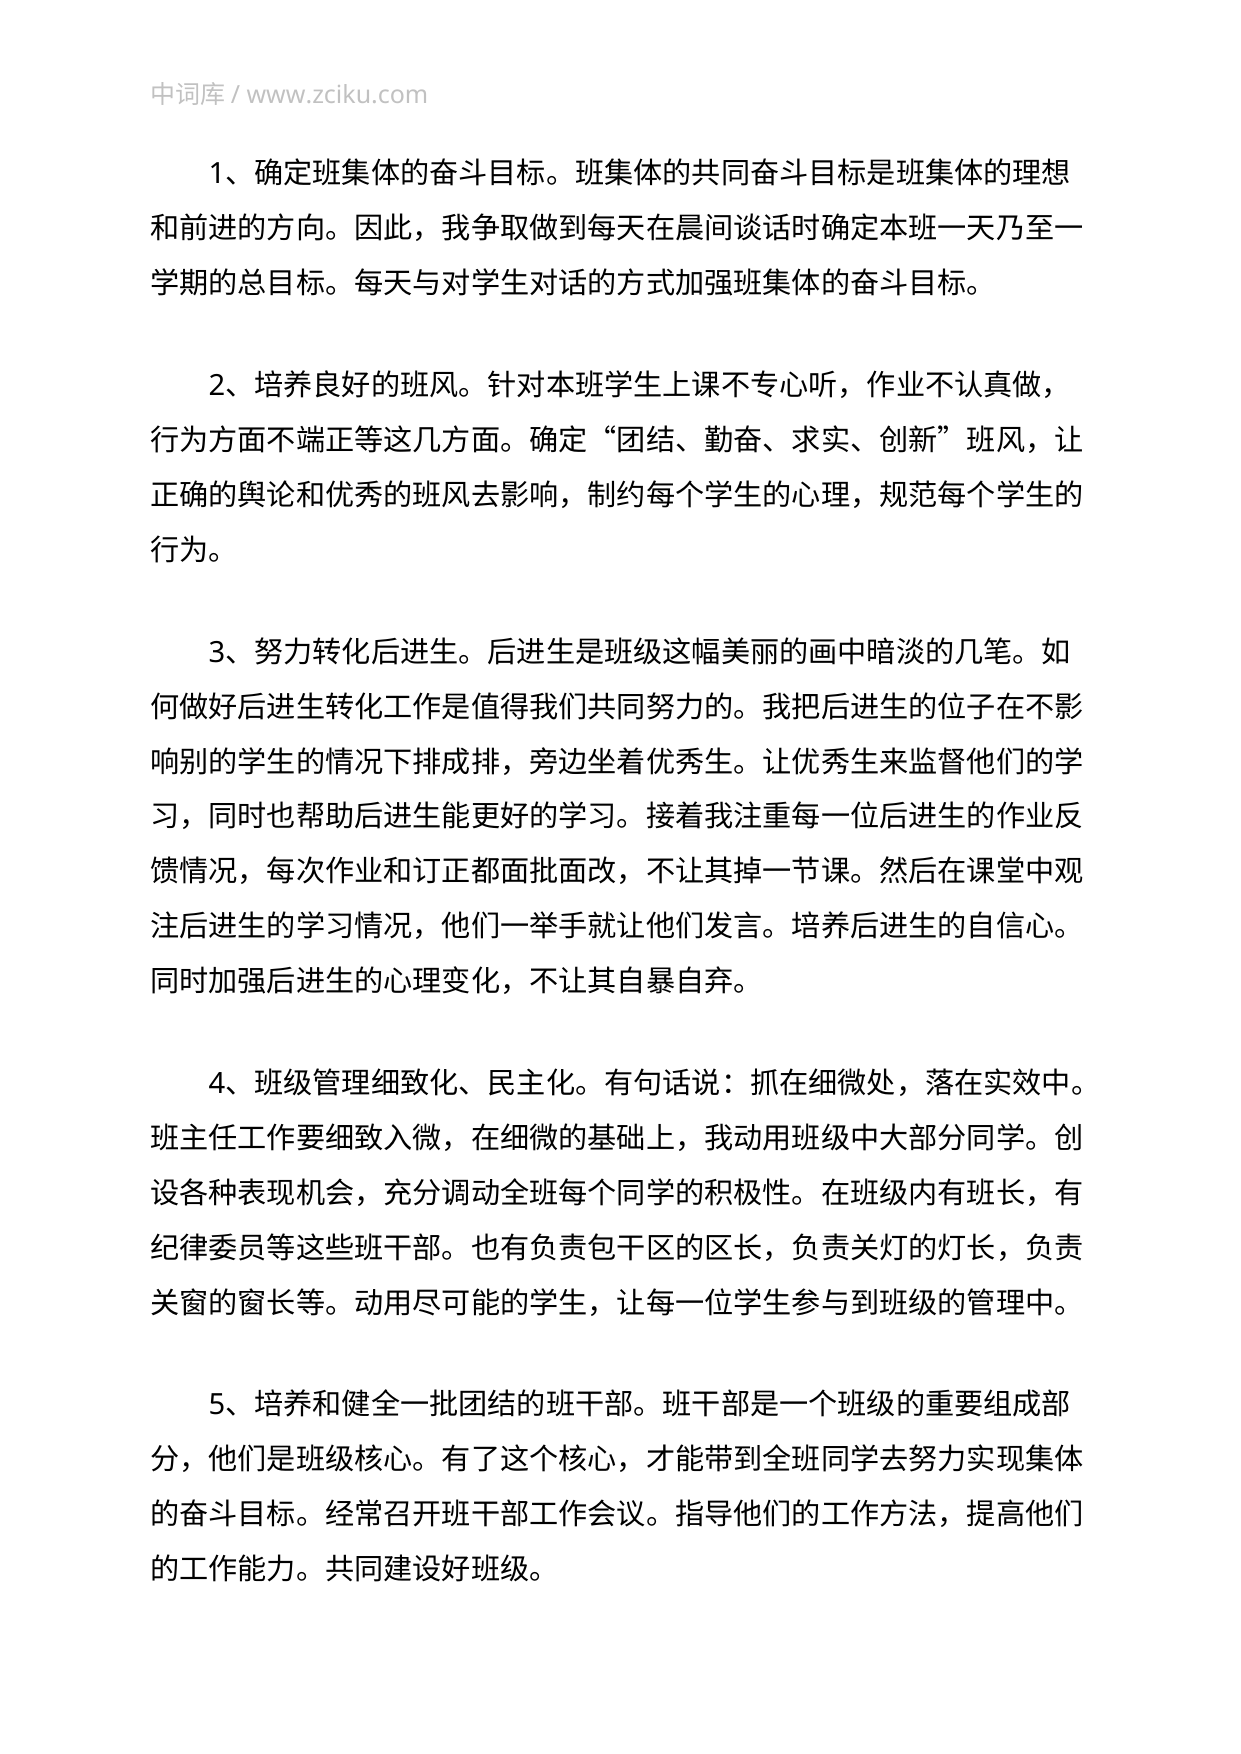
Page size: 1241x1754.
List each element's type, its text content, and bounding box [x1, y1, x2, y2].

text 1、确定班集体的奋斗目标。班集体的共同奋斗目标是班集体的理想和前进的方向。因此，我争取做到每天在晨间谈话时确定本班一天乃至一学期的总目标。每天与对学生对话的方式加强班集体的奋斗目标。 [150, 150, 1090, 302]
text 3、努力转化后进生。后进生是班级这幅美丽的画中暗淡的几笔。如何做好后进生转化工作是值得我们共同努力的。我把后进生的位子在不影响别的学生的情况下排成排，旁边坐着优秀生。让优秀生来监督他们的学习，同时也帮助后进生能更好的学习。接着我注重每一位后进生的作业反馈情况，每次作业和订正都面批面改，不让其掉一节课。然后在课堂中观注后进生的学习情况，他们一举手就让他们发言。培养后进生的自信心。同时加强后进生的心理变化，不让其自暴自弃。 [150, 628, 1090, 1000]
text 4、班级管理细致化、民主化。有句话说：抓在细微处，落在实效中。班主任工作要细致入微，在细微的基础上，我动用班级中大部分同学。创设各种表现机会，充分调动全班每个同学的积极性。在班级内有班长，有纪律委员等这些班干部。也有负责包干区的区长，负责关灯的灯长，负责关窗的窗长等。动用尽可能的学生，让每一位学生参与到班级的管理中。 [150, 1059, 1090, 1321]
text 5、培养和健全一批团结的班干部。班干部是一个班级的重要组成部分，他们是班级核心。有了这个核心，才能带到全班同学去努力实现集体的奋斗目标。经常召开班干部工作会议。指导他们的工作方法，提高他们的工作能力。共同建设好班级。 [150, 1381, 1090, 1588]
text 2、培养良好的班风。针对本班学生上课不专心听，作业不认真做，行为方面不端正等这几方面。确定“团结、勤奋、求实、创新”班风，让正确的舆论和优秀的班风去影响，制约每个学生的心理，规范每个学生的行为。 [150, 362, 1090, 569]
